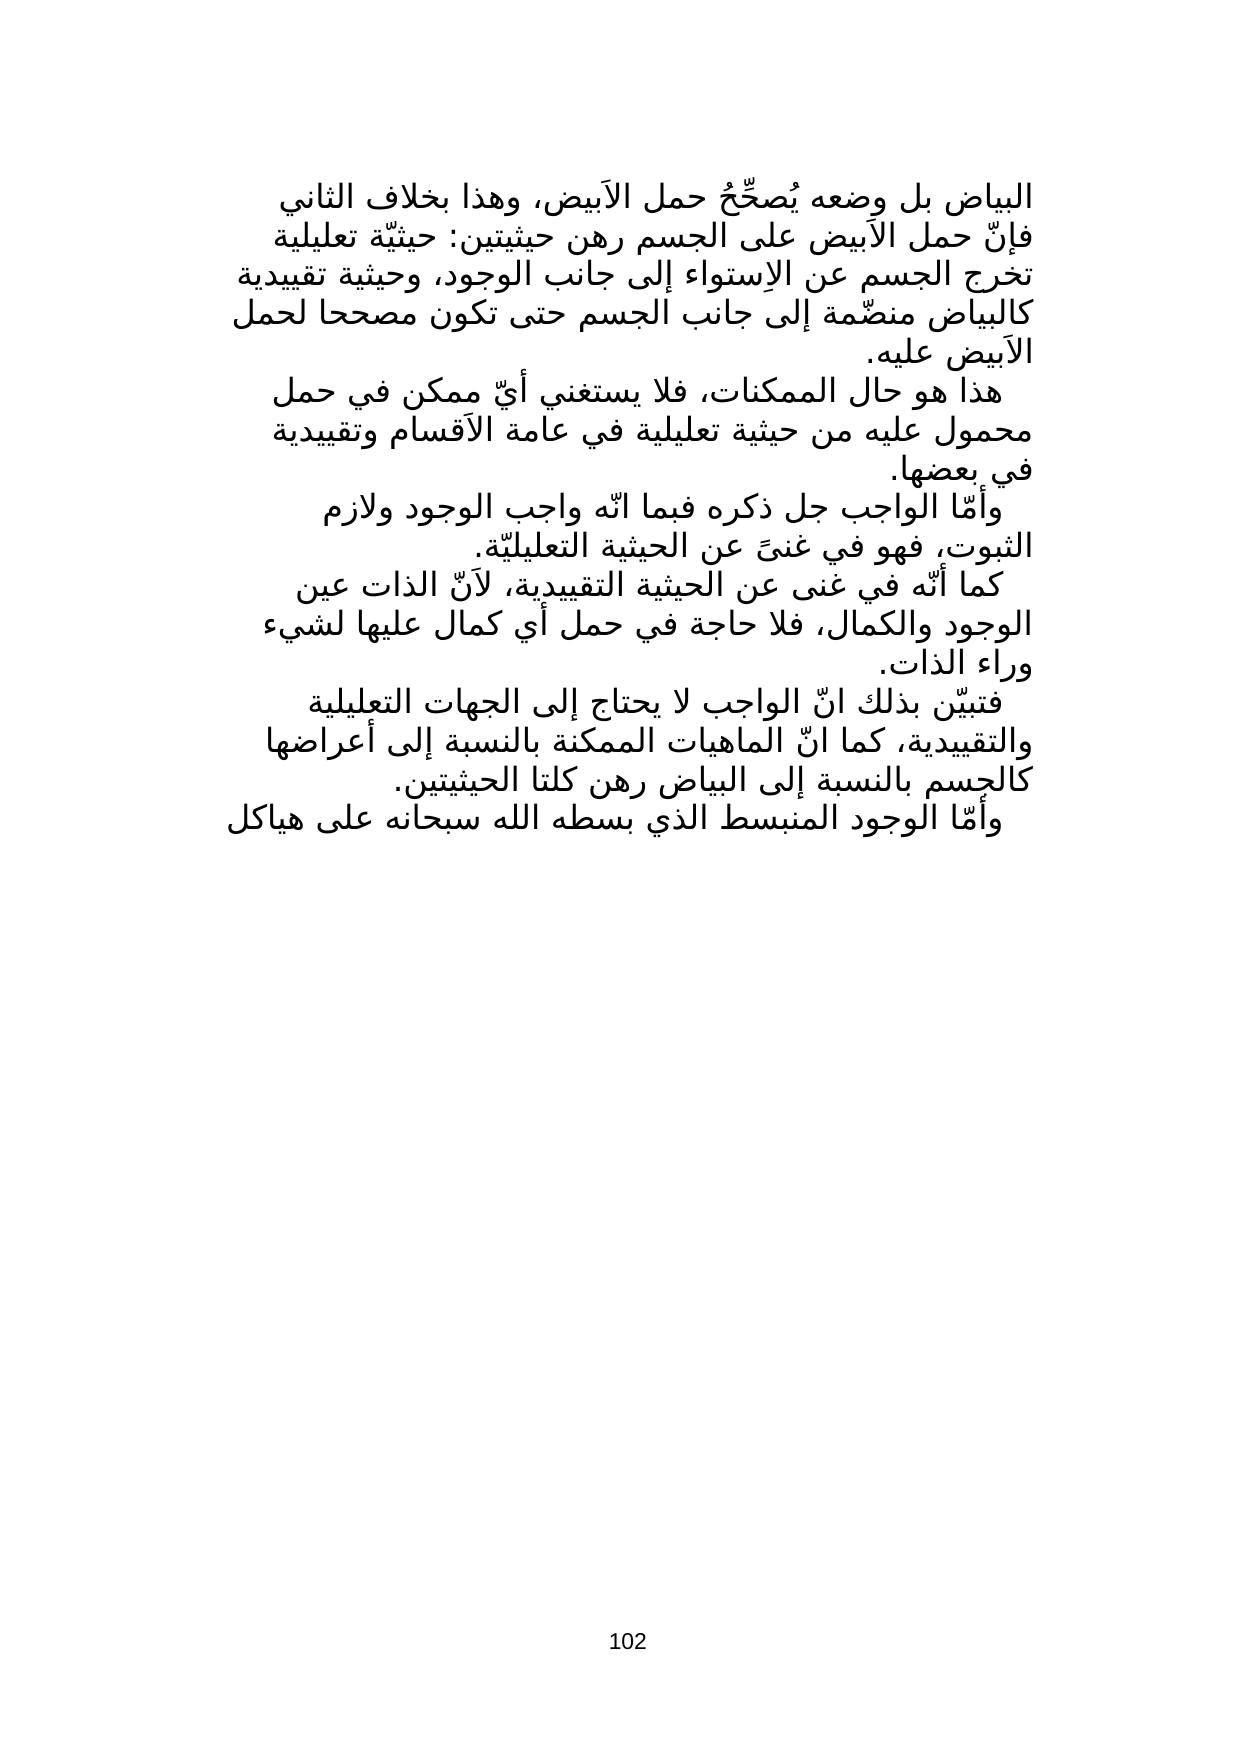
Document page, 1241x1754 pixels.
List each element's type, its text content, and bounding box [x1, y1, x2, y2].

text وأمّا الوجود المنبسط الذي بسطه الله سبحانه على هياكل [222, 799, 1033, 838]
text البياض بل وضعه يُصحِّحُ حمل الاَبيض، وهذا بخلاف الثاني فإنّ حمل الاَبيض على الجسم رهن حيثيتين: حيثيّة تعليلية تخرج الجسم عن الاِستواء إلى جانب الوجود، وحيثية تقييدية كالبياض منضّمة إلى جانب الجسم حتى تكون مصححا لحمل الاَبيض عليه. [222, 177, 1033, 371]
text هذا هو حال الممكنات، فلا يستغني أيّ ممكن في حمل محمول عليه من حيثية تعليلية في عامة الاَقسام وتقييدية في بعضها. [222, 371, 1033, 488]
text وأمّا الواجب جل ذكره فبما انّه واجب الوجود ولازم الثبوت، فهو في غنىً عن الحيثية التعليليّة. [222, 488, 1033, 566]
text كما أنّه في غنى عن الحيثية التقييدية، لاَنّ الذات عين الوجود والكمال، فلا حاجة في حمل أي كمال عليها لشيء وراء الذات. [222, 566, 1033, 682]
text فتبيّن بذلك انّ الواجب لا يحتاج إلى الجهات التعليلية والتقييدية، كما انّ الماهيات الممكنة بالنسبة إلى أعراضها كالجسم بالنسبة إلى البياض رهن كلتا الحيثيتين. [222, 682, 1033, 799]
